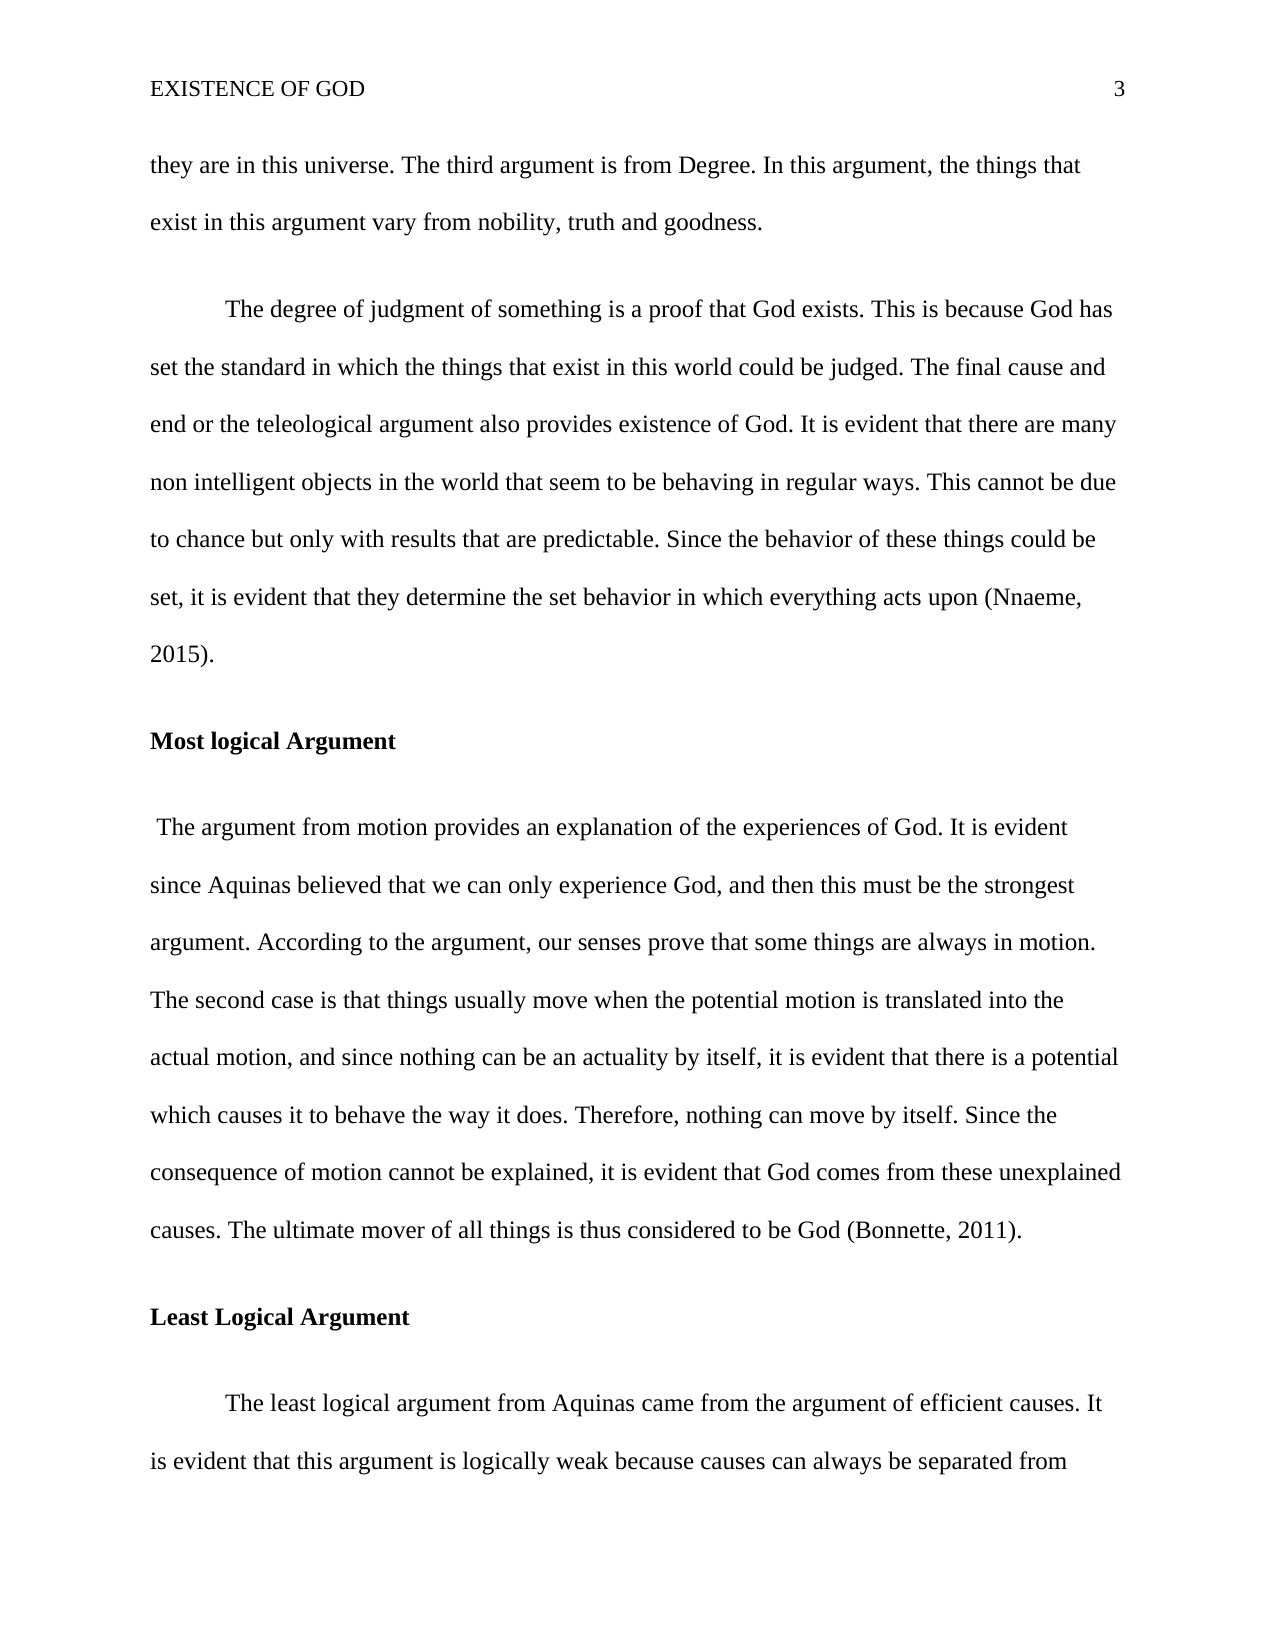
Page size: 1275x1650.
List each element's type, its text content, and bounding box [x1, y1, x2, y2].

text Most logical Argument [150, 726, 1125, 754]
text The degree of judgment of something is a proof that God exists. This is because God has set the standard in which the things that exist in this world could be judged. The final cause and end or the teleological argument also provides existence of God. It is evident that there are many non intelligent objects in the world that seem to be behaving in regular ways. This cannot be due to chance but only with results that are predictable. Since the behavior of these things could be set, it is evident that they determine the set behavior in which everything acts upon (Nnaeme, 2015). [150, 294, 1125, 668]
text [150, 1388, 1125, 1474]
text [150, 150, 1125, 236]
text The argument from motion provides an explanation of the experiences of God. It is evident since Aquinas believed that we can only experience God, and then this must be the strongest argument. According to the argument, our senses prove that some things are always in motion. The second case is that things usually move when the potential motion is translated into the actual motion, and since nothing can be an actuality by itself, it is evident that there is a potential which causes it to behave the way it does. Therefore, nothing can move by itself. Since the consequence of motion cannot be explained, it is evident that God comes from these unexplained causes. The ultimate mover of all things is thus considered to be God (Bonnette, 2011). [150, 812, 1125, 1244]
text Least Logical Argument [150, 1302, 1125, 1330]
